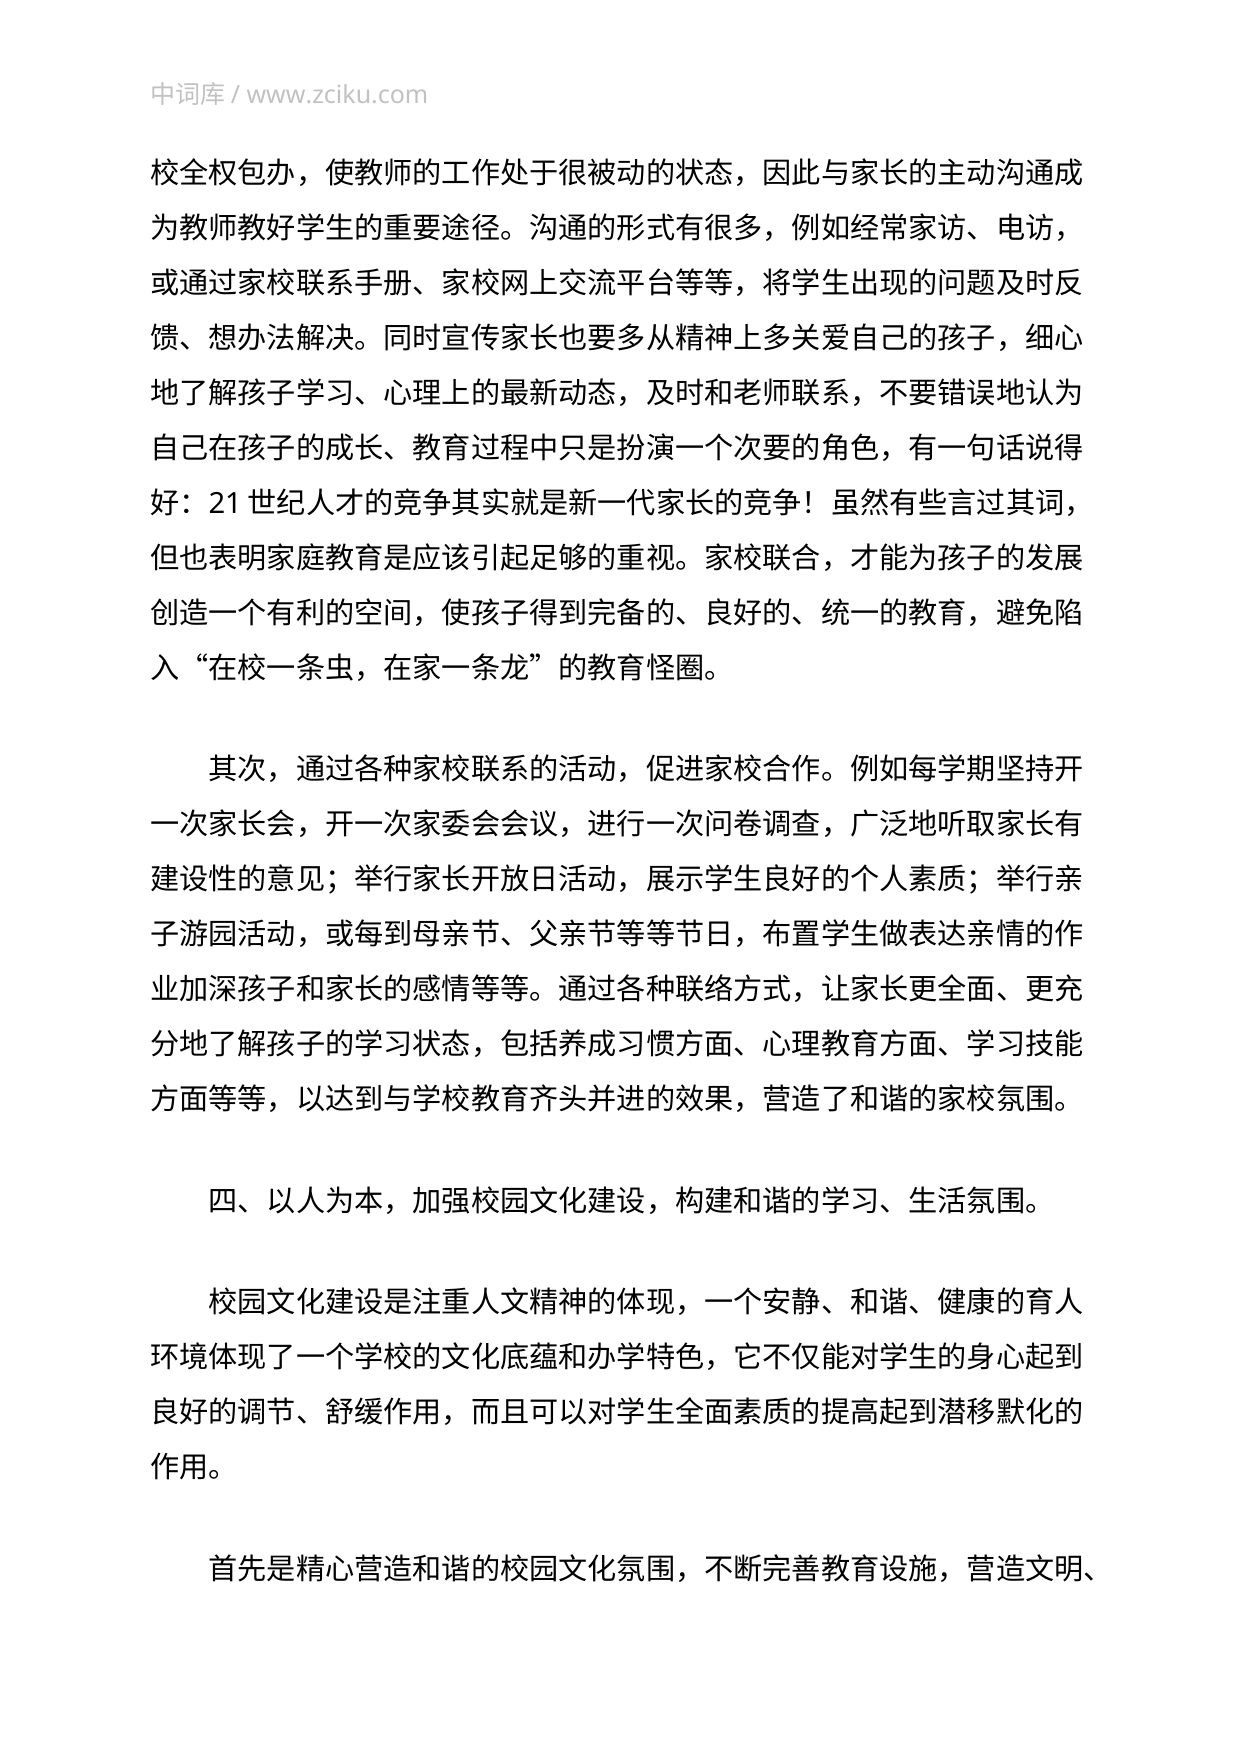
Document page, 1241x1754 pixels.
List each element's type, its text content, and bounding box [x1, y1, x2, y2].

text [150, 150, 1090, 686]
text 校园文化建设是注重人文精神的体现，一个安静、和谐、健康的育人环境体现了一个学校的文化底蕴和办学特色，它不仅能对学生的身心起到良好的调节、舒缓作用，而且可以对学生全面素质的提高起到潜移默化的作用。 [150, 1279, 1090, 1486]
text 四、以人为本，加强校园文化建设，构建和谐的学习、生活氛围。 [150, 1177, 1090, 1219]
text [150, 1545, 1090, 1588]
text 其次，通过各种家校联系的活动，促进家校合作。例如每学期坚持开一次家长会，开一次家委会会议，进行一次问卷调查，广泛地听取家长有建设性的意见；举行家长开放日活动，展示学生良好的个人素质；举行亲子游园活动，或每到母亲节、父亲节等等节日，布置学生做表达亲情的作业加深孩子和家长的感情等等。通过各种联络方式，让家长更全面、更充分地了解孩子的学习状态，包括养成习惯方面、心理教育方面、学习技能方面等等，以达到与学校教育齐头并进的效果，营造了和谐的家校氛围。 [150, 746, 1090, 1118]
